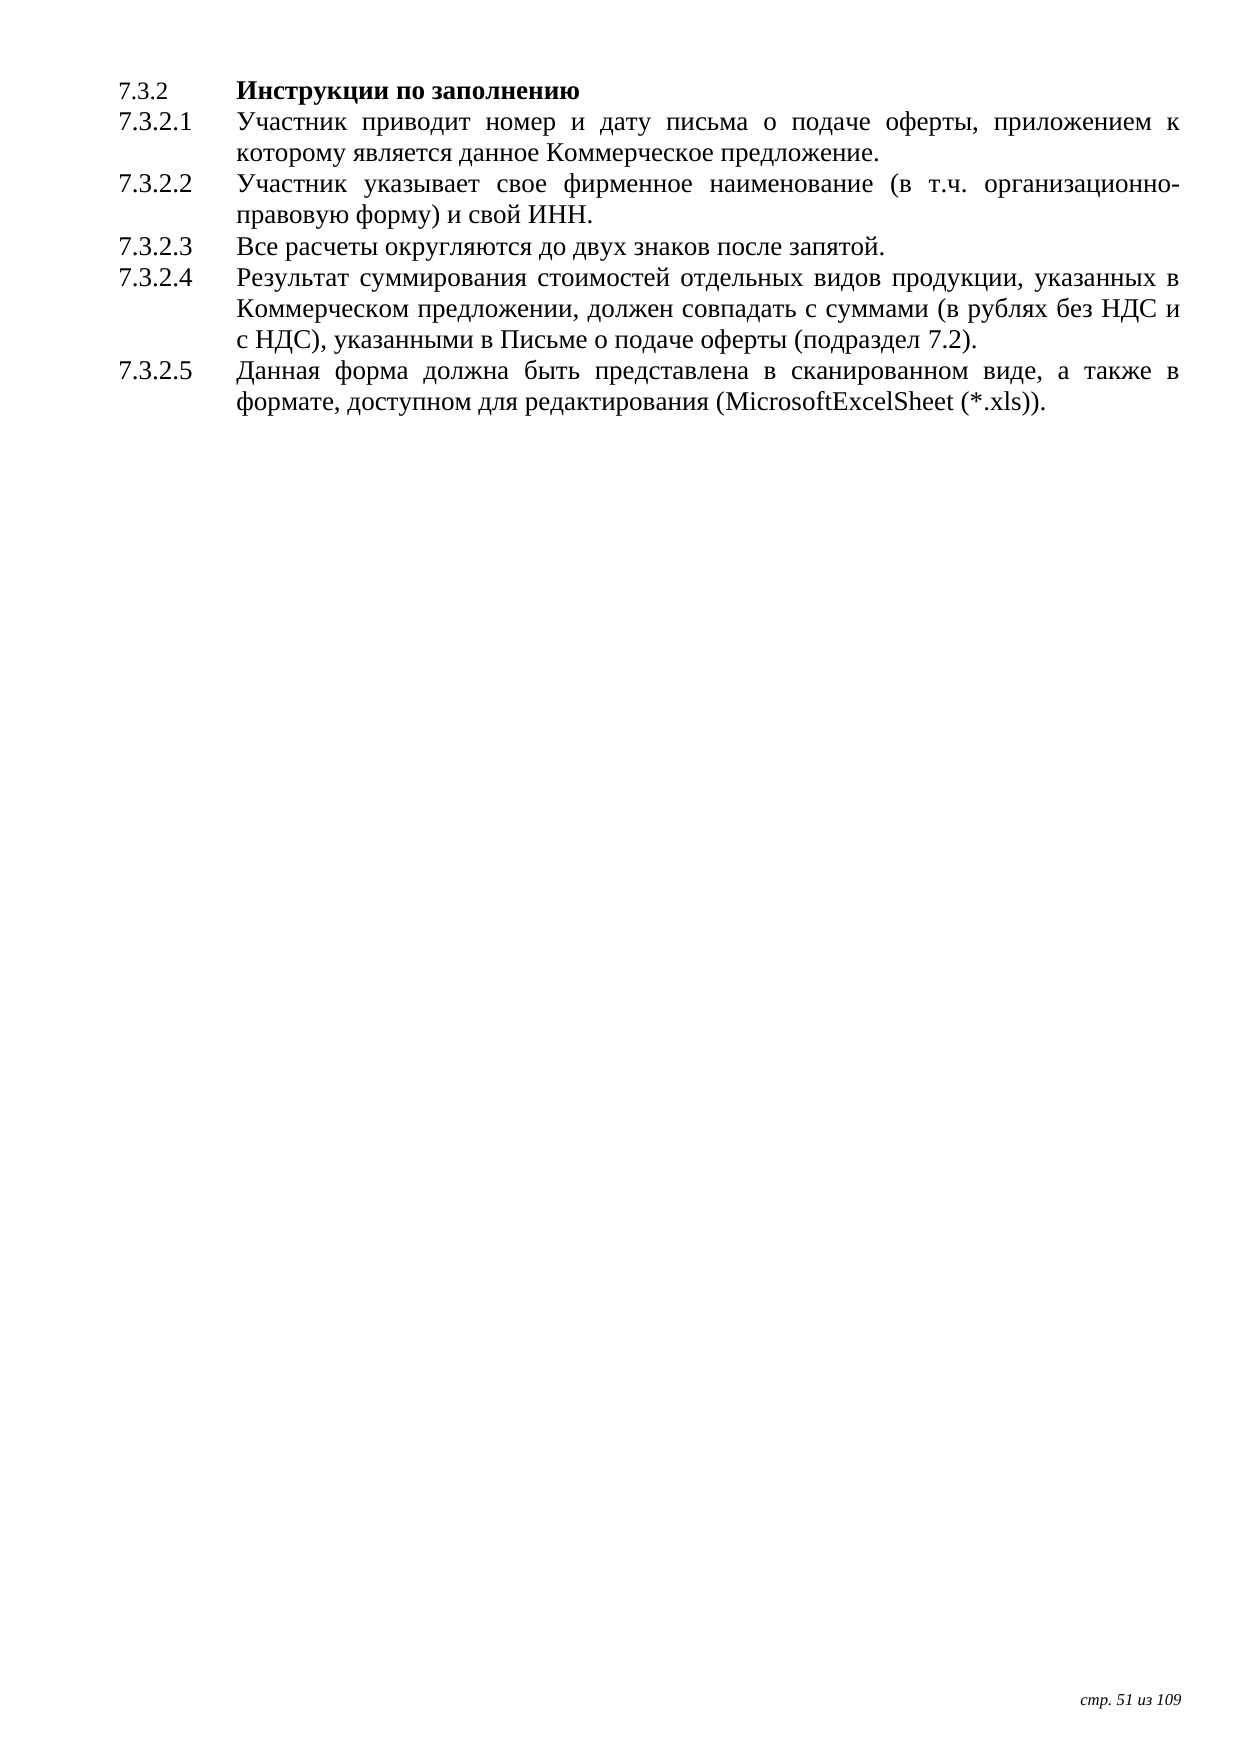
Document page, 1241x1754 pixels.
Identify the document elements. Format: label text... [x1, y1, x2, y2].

text Данная форма должна быть представлена в сканированном виде, а также в формате, доступном для редактирования (MicrosoftExcelSheet (*.xls)). [118, 354, 1181, 416]
text Инструкции по заполнению [118, 74, 1181, 105]
text Все расчеты округляются до двух знаков после запятой. [118, 229, 1181, 261]
text Участник приводит номер и дату письма о подаче оферты, приложением к которому является данное Коммерческое предложение. [118, 105, 1181, 167]
text Результат суммирования стоимостей отдельных видов продукции, указанных в Коммерческом предложении, должен совпадать с суммами (в рублях без НДС и с НДС), указанными в Письме о подаче оферты (подраздел 7.2). [118, 261, 1181, 354]
text Участник указывает свое фирменное наименование (в т.ч. организационно-правовую форму) и свой ИНН. [118, 167, 1181, 229]
